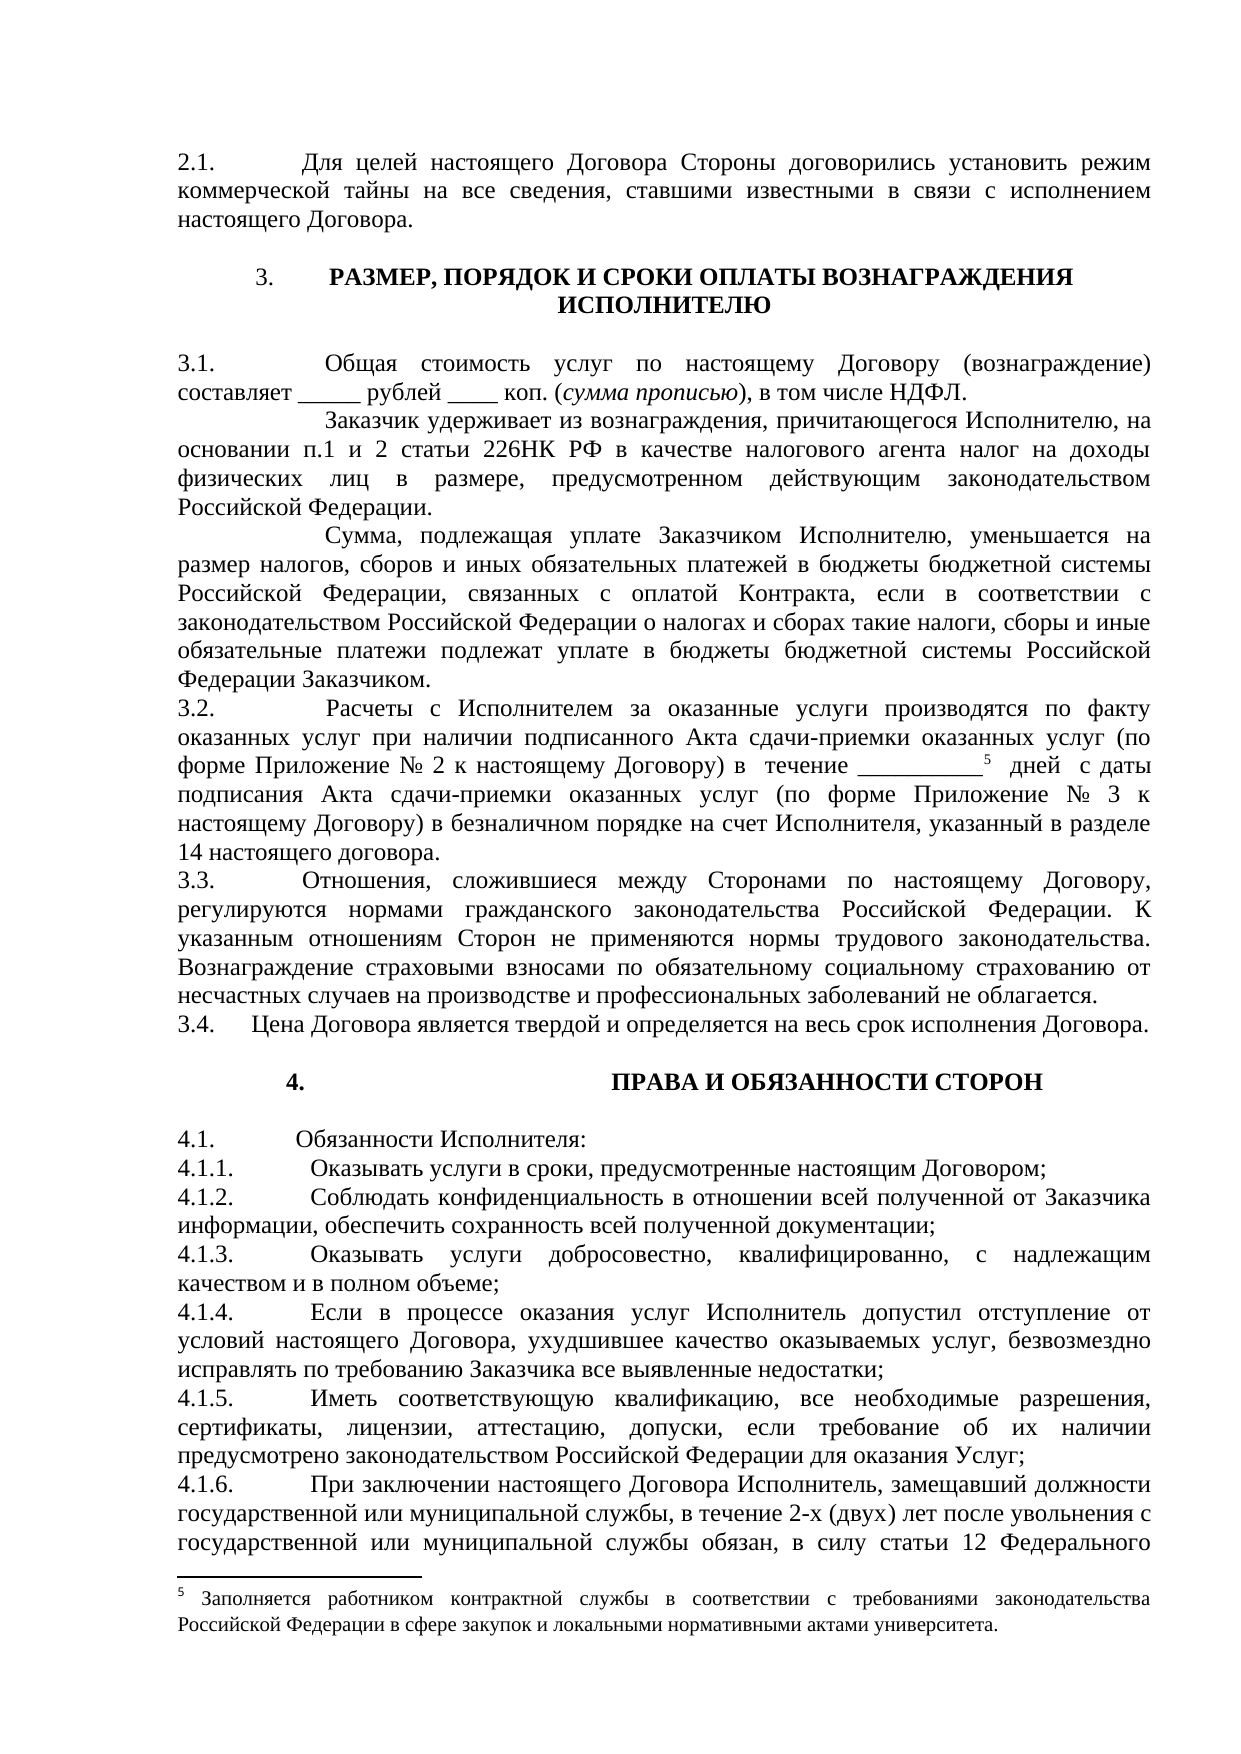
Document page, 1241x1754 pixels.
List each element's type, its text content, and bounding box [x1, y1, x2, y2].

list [177, 1469, 1152, 1556]
list Для целей настоящего Договора Стороны договорились установить режим коммерческой тайны на все сведения, ставшими известными в связи с исполнением настоящего Договора. [177, 147, 1152, 233]
list Оказывать услуги добросовестно, квалифицированно, с надлежащим качеством и в полном объеме; [177, 1239, 1152, 1297]
list Обязанности Исполнителя: [177, 1124, 1152, 1153]
text Сумма, подлежащая уплате Заказчиком Исполнителю, уменьшается на размер налогов, сборов и иных обязательных платежей в бюджеты бюджетной системы Российской Федерации, связанных с оплатой Контракта, если в соответствии с законодательством Российской Федерации о налогах и сборах такие налоги, сборы и иные обязательные платежи подлежат уплате в бюджеты бюджетной системы Российской Федерации Заказчиком. [177, 521, 1152, 693]
list ПРАВА И ОБЯЗАННОСТИ СТОРОН [177, 1067, 1152, 1096]
list Оказывать услуги в сроки, предусмотренные настоящим Договором; [177, 1153, 1152, 1182]
list Цена Договора является твердой и определяется на весь срок исполнения Договора. [177, 1009, 1152, 1038]
list Иметь соответствующую квалификацию, все необходимые разрешения, сертификаты, лицензии, аттестацию, допуски, если требование об их наличии предусмотрено законодательством Российской Федерации для оказания Услуг; [177, 1383, 1152, 1469]
text Заказчик удерживает из вознаграждения, причитающегося Исполнителю, на основании п.1 и 2 статьи 226НК РФ в качестве налогового агента налог на доходы физических лиц в размере, предусмотренном действующим законодательством Российской Федерации. [177, 406, 1152, 521]
list Отношения, сложившиеся между Сторонами по настоящему Договору, регулируются нормами гражданского законодательства Российской Федерации. К указанным отношениям Сторон не применяются нормы трудового законодательства. Вознаграждение страховыми взносами по обязательному социальному страхованию от несчастных случаев на производстве и профессиональных заболеваний не облагается. [177, 866, 1152, 1009]
list РАЗМЕР, ПОРЯДОК И СРОКИ ОПЛАТЫ ВОЗНАГРАЖДЕНИЯ ИСПОЛНИТЕЛЮ [177, 262, 1152, 319]
list Общая стоимость услуг по настоящему Договору (вознаграждение) составляет _____ рублей ____ коп. (сумма прописью), в том числе НДФЛ. [177, 348, 1152, 406]
list Если в процессе оказания услуг Исполнитель допустил отступление от условий настоящего Договора, ухудшившее качество оказываемых услуг, безвозмездно исправлять по требованию Заказчика все выявленные недостатки; [177, 1297, 1152, 1383]
list Расчеты с Исполнителем за оказанные услуги производятся по факту оказанных услуг при наличии подписанного Акта сдачи-приемки оказанных услуг (по форме Приложение № 2 к настоящему Договору) в течение __________ дней с даты подписания Акта сдачи-приемки оказанных услуг (по форме Приложение № 3 к настоящему Договору) в безналичном порядке на счет Исполнителя, указанный в разделе 14 настоящего договора. [177, 693, 1152, 866]
list Соблюдать конфиденциальность в отношении всей полученной от Заказчика информации, обеспечить сохранность всей полученной документации; [177, 1182, 1152, 1239]
